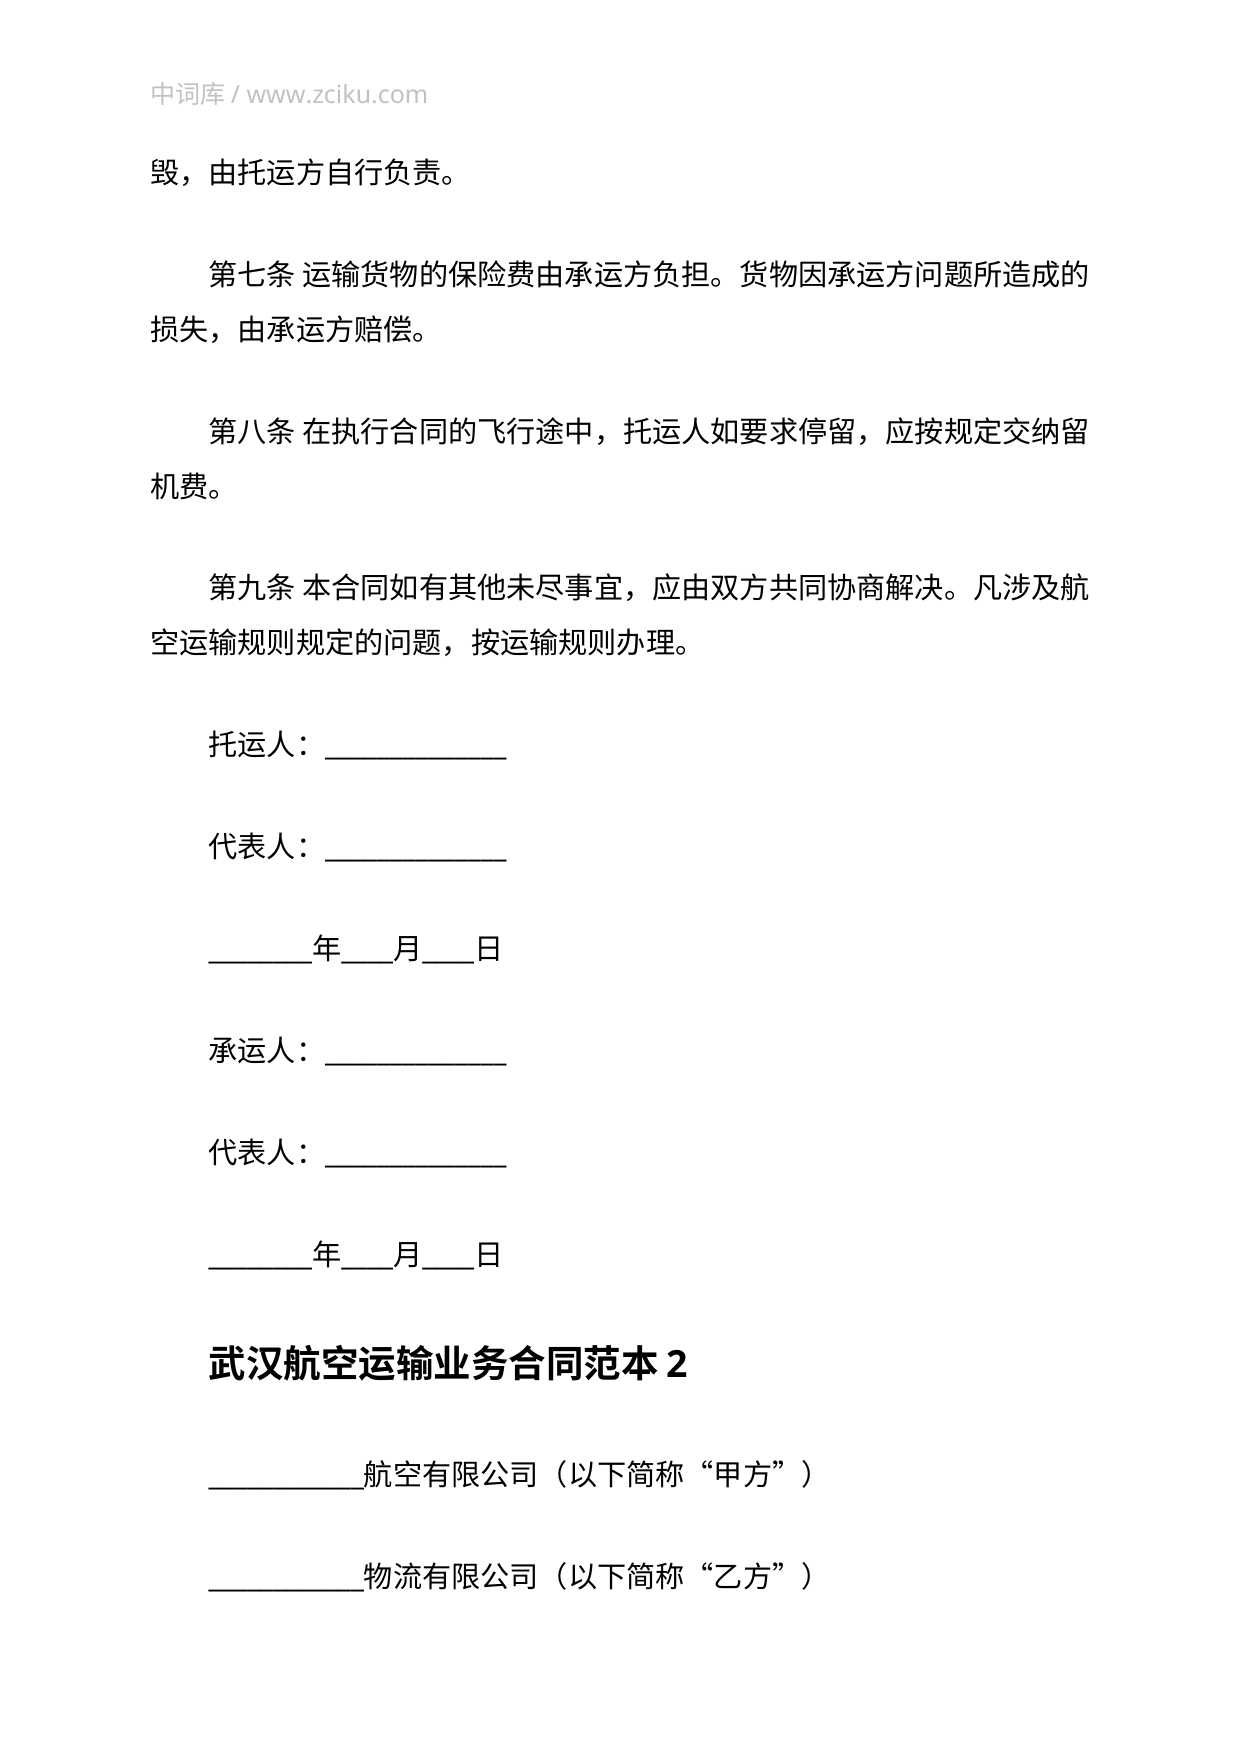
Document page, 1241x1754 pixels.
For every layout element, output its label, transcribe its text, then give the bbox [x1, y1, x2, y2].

text 代表人：______________ [150, 824, 1090, 866]
text ____________物流有限公司（以下简称“乙方”） [150, 1553, 1090, 1596]
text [150, 150, 1090, 192]
text 第八条 在执行合同的飞行途中，托运人如要求停留，应按规定交纳留机费。 [150, 408, 1090, 506]
text ________年____月____日 [150, 926, 1090, 968]
text ____________航空有限公司（以下简称“甲方”） [150, 1451, 1090, 1494]
text 第九条 本合同如有其他未尽事宜，应由双方共同协商解决。凡涉及航空运输规则规定的问题，按运输规则办理。 [150, 565, 1090, 662]
text ________年____月____日 [150, 1232, 1090, 1274]
text 托运人：______________ [150, 722, 1090, 764]
text 代表人：______________ [150, 1130, 1090, 1172]
text 武汉航空运输业务合同范本2 [150, 1334, 1090, 1388]
text 承运人：______________ [150, 1028, 1090, 1070]
text 第七条 运输货物的保险费由承运方负担。货物因承运方问题所造成的损失，由承运方赔偿。 [150, 252, 1090, 349]
